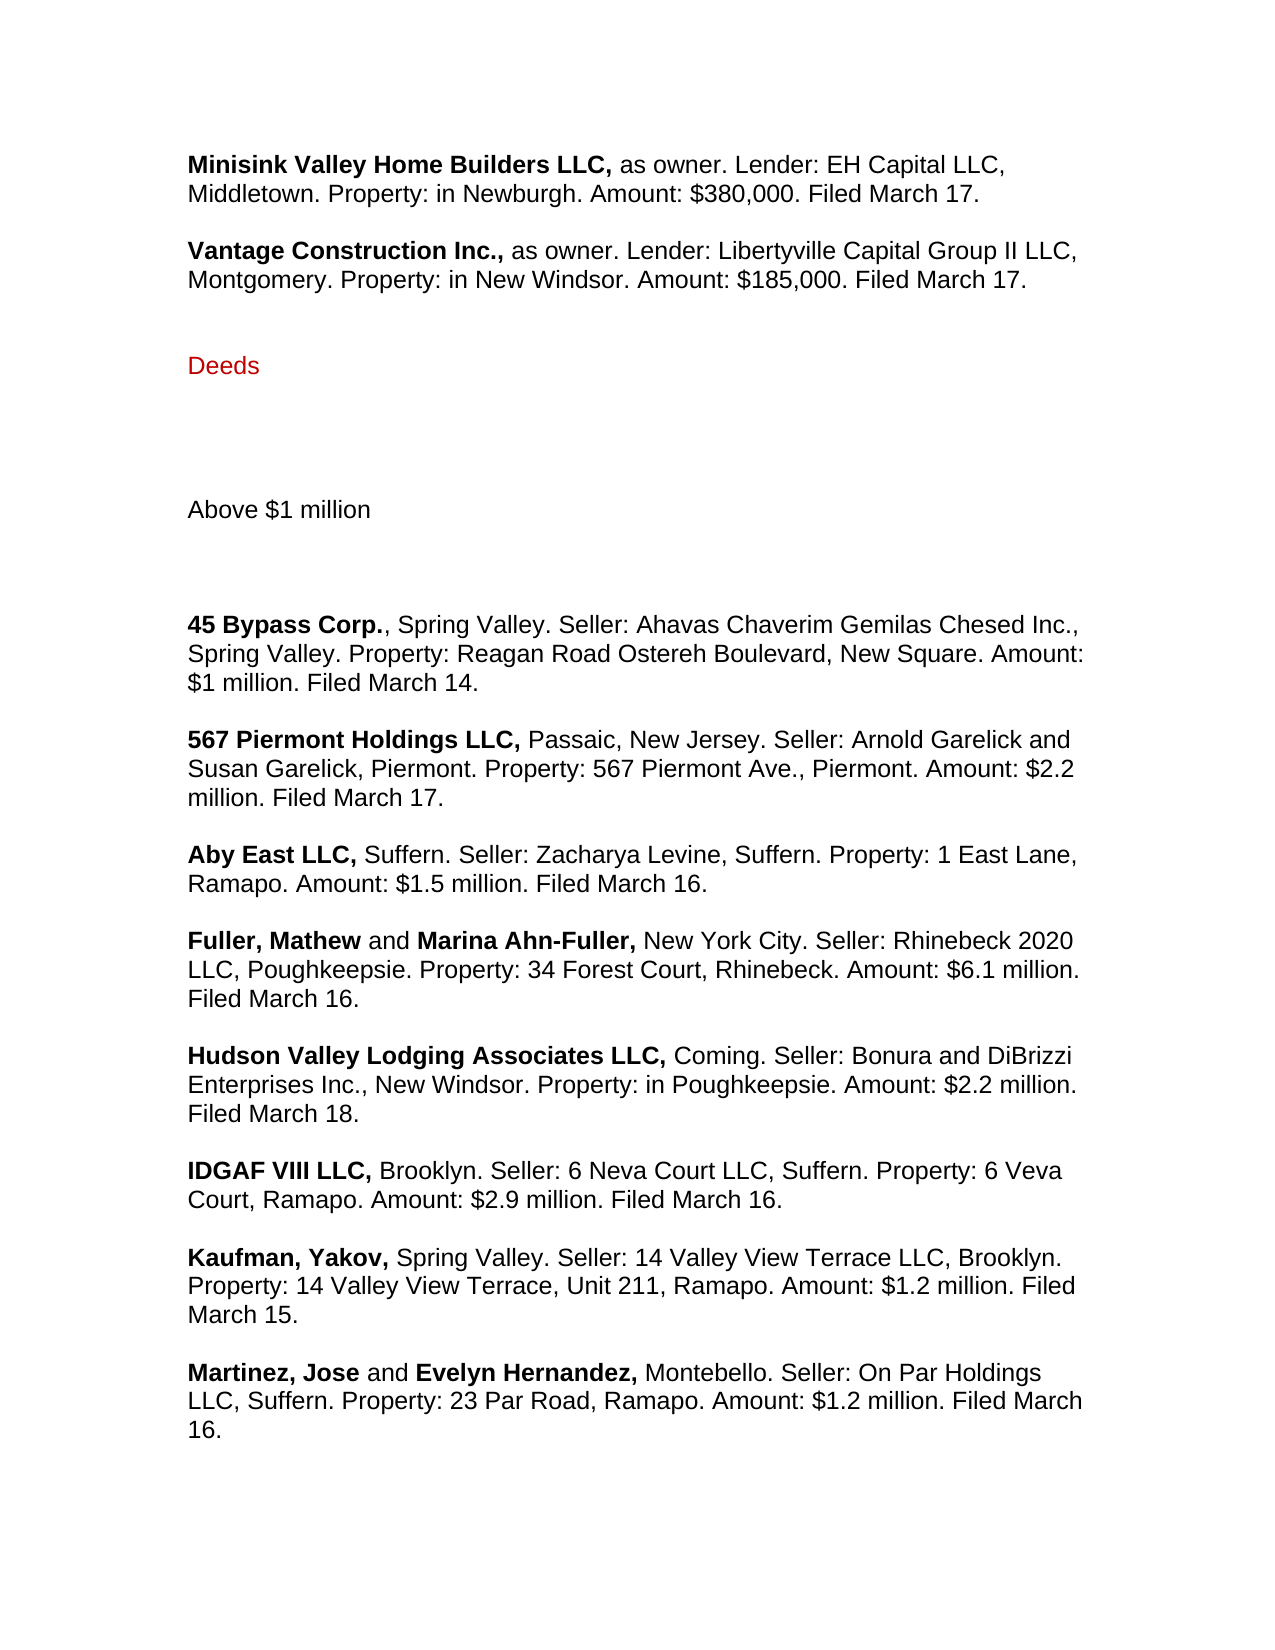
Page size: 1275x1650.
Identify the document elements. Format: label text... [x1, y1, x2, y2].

text Deeds [187, 351, 1087, 380]
text 567 Piermont Holdings LLC, Passaic, New Jersey. Seller: Arnold Garelick and Susan Garelick, Piermont. Property: 567 Piermont Ave., Piermont. Amount: $2.2 million. Filed March 17. [187, 725, 1087, 811]
text 45 Bypass Corp., Spring Valley. Seller: Ahavas Chaverim Gemilas Chesed Inc., Spring Valley. Property: Reagan Road Ostereh Boulevard, New Square. Amount: $1 million. Filed March 14. [187, 610, 1087, 696]
text Kaufman, Yakov, Spring Valley. Seller: 14 Valley View Terrace LLC, Brooklyn. Property: 14 Valley View Terrace, Unit 211, Ramapo. Amount: $1.2 million. Filed March 15. [187, 1242, 1087, 1329]
text Aby East LLC, Suffern. Seller: Zacharya Levine, Suffern. Property: 1 East Lane, Ramapo. Amount: $1.5 million. Filed March 16. [187, 840, 1087, 897]
text Vantage Construction Inc., as owner. Lender: Libertyville Capital Group II LLC, Montgomery. Property: in New Windsor. Amount: $185,000. Filed March 17. [187, 236, 1087, 294]
text Fuller, Mathew and Marina Ahn-Fuller, New York City. Seller: Rhinebeck 2020 LLC, Poughkeepsie. Property: 34 Forest Court, Rhinebeck. Amount: $6.1 million. Filed March 16. [187, 926, 1087, 1012]
text Martinez, Jose and Evelyn Hernandez, Montebello. Seller: On Par Holdings LLC, Suffern. Property: 23 Par Road, Ramapo. Amount: $1.2 million. Filed March 16. [187, 1357, 1087, 1444]
text Minisink Valley Home Builders LLC, as owner. Lender: EH Capital LLC, Middletown. Property: in Newburgh. Amount: $380,000. Filed March 17. [187, 150, 1087, 207]
text IDGAF VIII LLC, Brooklyn. Seller: 6 Neva Court LLC, Suffern. Property: 6 Veva Court, Ramapo. Amount: $2.9 million. Filed March 16. [187, 1156, 1087, 1214]
text Above $1 million [187, 495, 1087, 524]
text Hudson Valley Lodging Associates LLC, Coming. Seller: Bonura and DiBrizzi Enterprises Inc., New Windsor. Property: in Poughkeepsie. Amount: $2.2 million. Filed March 18. [187, 1041, 1087, 1127]
